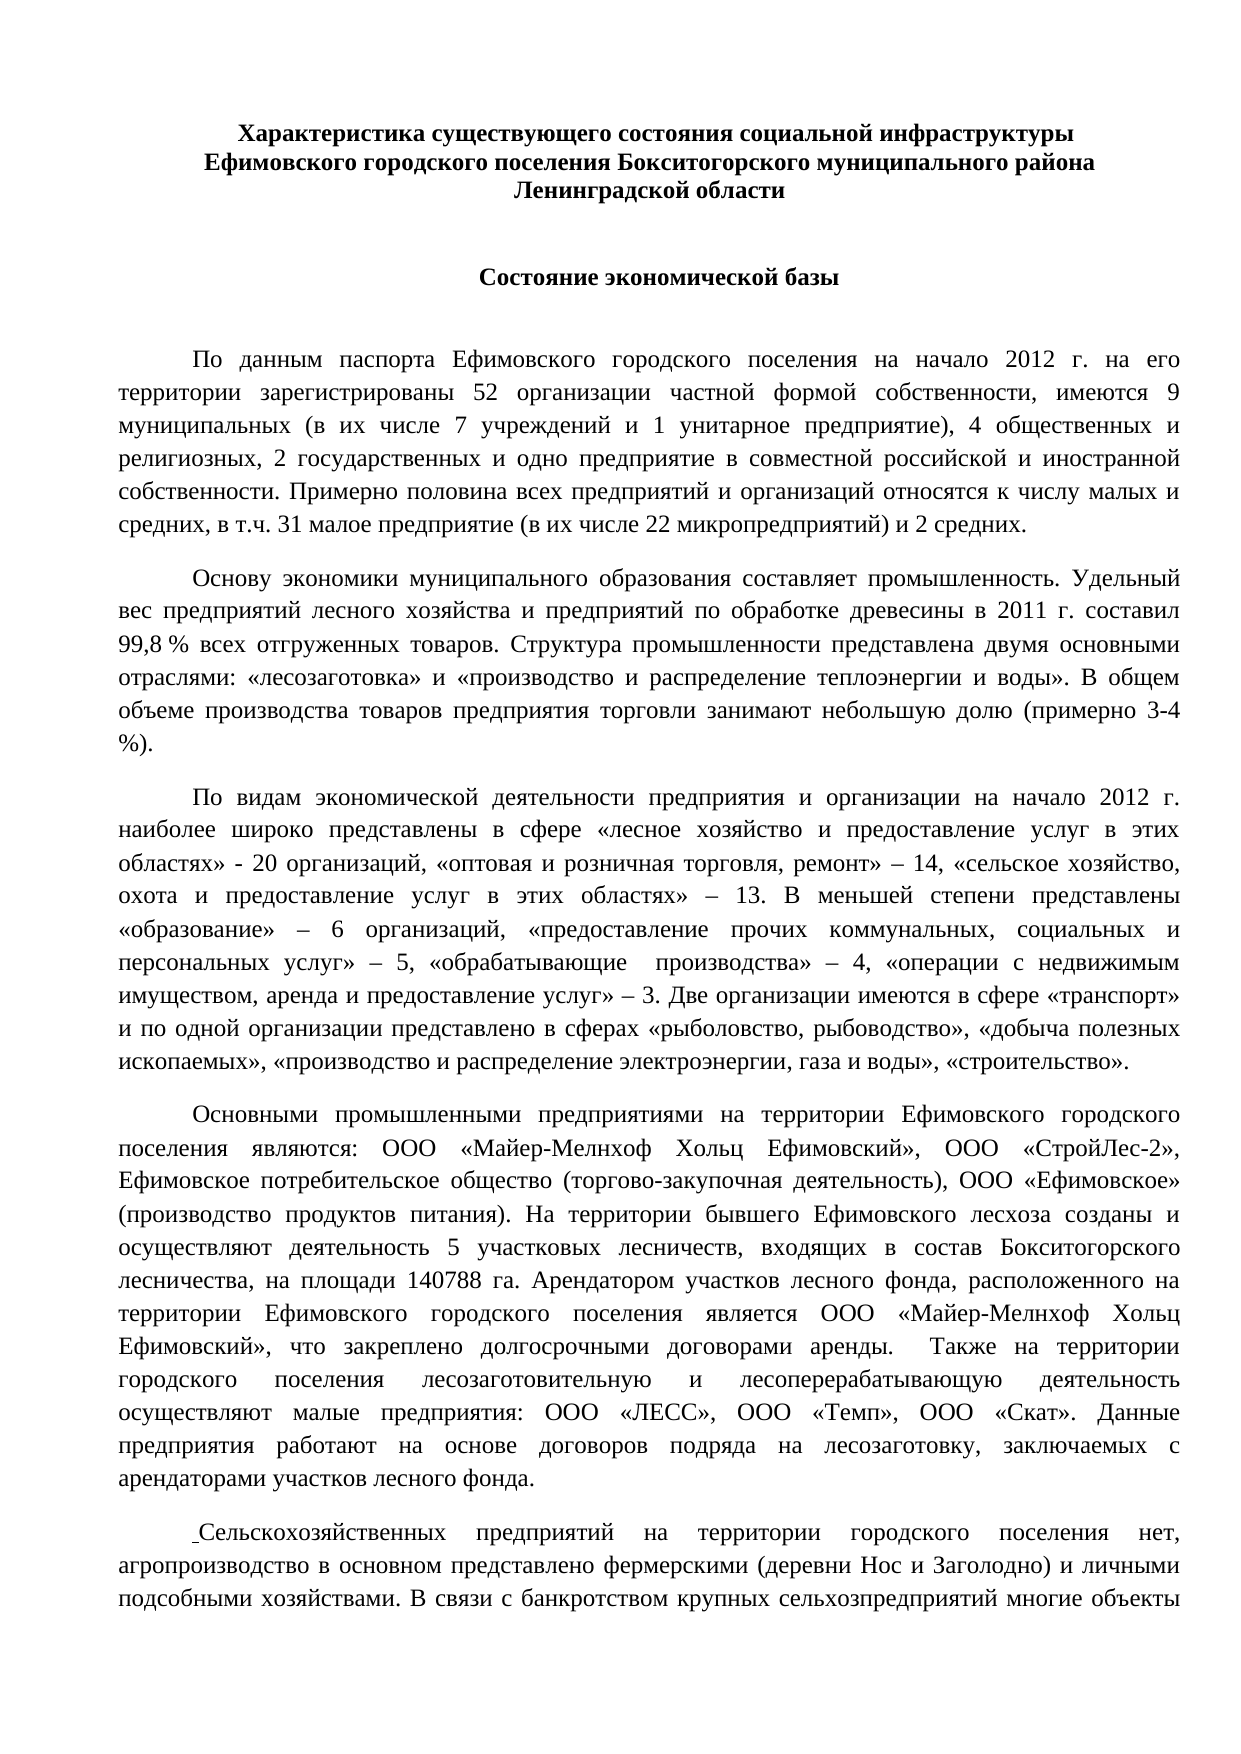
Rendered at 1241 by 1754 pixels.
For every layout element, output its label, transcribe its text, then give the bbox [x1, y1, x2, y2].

text По видам экономической деятельности предприятия и организации на начало 2012 г. наиболее широко представлены в сфере «лесное хозяйство и предоставление услуг в этих областях» - 20 организаций, «оптовая и розничная торговля, ремонт» – 14, «сельское хозяйство, охота и предоставление услуг в этих областях» – 13. В меньшей степени представлены «образование» – 6 организаций, «предоставление прочих коммунальных, социальных и персональных услуг» – 5, «обрабатывающие производства» – 4, «операции с недвижимым имуществом, аренда и предоставление услуг» – 3. Две организации имеются в сфере «транспорт» и по одной организации представлено в сферах «рыболовство, рыбоводство», «добыча полезных ископаемых», «производство и распределение электроэнергии, газа и воды», «строительство». [118, 782, 1181, 1074]
text Основными промышленными предприятиями на территории Ефимовского городского поселения являются: ООО «Майер-Мелнхоф Хольц Ефимовский», ООО «СтройЛес-2», Ефимовское потребительское общество (торгово-закупочная деятельность), ООО «Ефимовское» (производство продуктов питания). На территории бывшего Ефимовского лесхоза созданы и осуществляют деятельность 5 участковых лесничеств, входящих в состав Бокситогорского лесничества, на площади 140788 га. Арендатором участков лесного фонда, расположенного на территории Ефимовского городского поселения является ООО «Майер-Мелнхоф Хольц Ефимовский», что закреплено долгосрочными договорами аренды. Также на территории городского поселения лесозаготовительную и лесоперерабатывающую деятельность осуществляют малые предприятия: ООО «ЛЕСС», ООО «Темп», ООО «Скат». Данные предприятия работают на основе договоров подряда на лесозаготовку, заключаемых с арендаторами участков лесного фонда. [118, 1099, 1181, 1492]
subtitle Состояние экономической базы [118, 262, 1181, 291]
text Характеристика существующего состояния социальной инфраструктуры [118, 118, 1181, 147]
text Основу экономики муниципального образования составляет промышленность. Удельный вес предприятий лесного хозяйства и предприятий по обработке древесины в 2011 г. составил 99,8 % всех отгруженных товаров. Структура промышленности представлена двумя основными отраслями: «лесозаготовка» и «производство и распределение теплоэнергии и воды». В общем объеме производства товаров предприятия торговли занимают небольшую долю (примерно 3-4 %). [118, 563, 1181, 756]
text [118, 1517, 1181, 1611]
text По данным паспорта Ефимовского городского поселения на начало 2012 г. на его территории зарегистрированы 52 организации частной формой собственности, имеются 9 муниципальных (в их числе 7 учреждений и 1 унитарное предприятие), 4 общественных и религиозных, 2 государственных и одно предприятие в совместной российской и иностранной собственности. Примерно половина всех предприятий и организаций относятся к числу малых и средних, в т.ч. 31 малое предприятие (в их числе 22 микропредприятий) и 2 средних. [118, 344, 1181, 537]
text Ефимовского городского поселения Бокситогорского муниципального района Ленинградской области [118, 147, 1181, 204]
